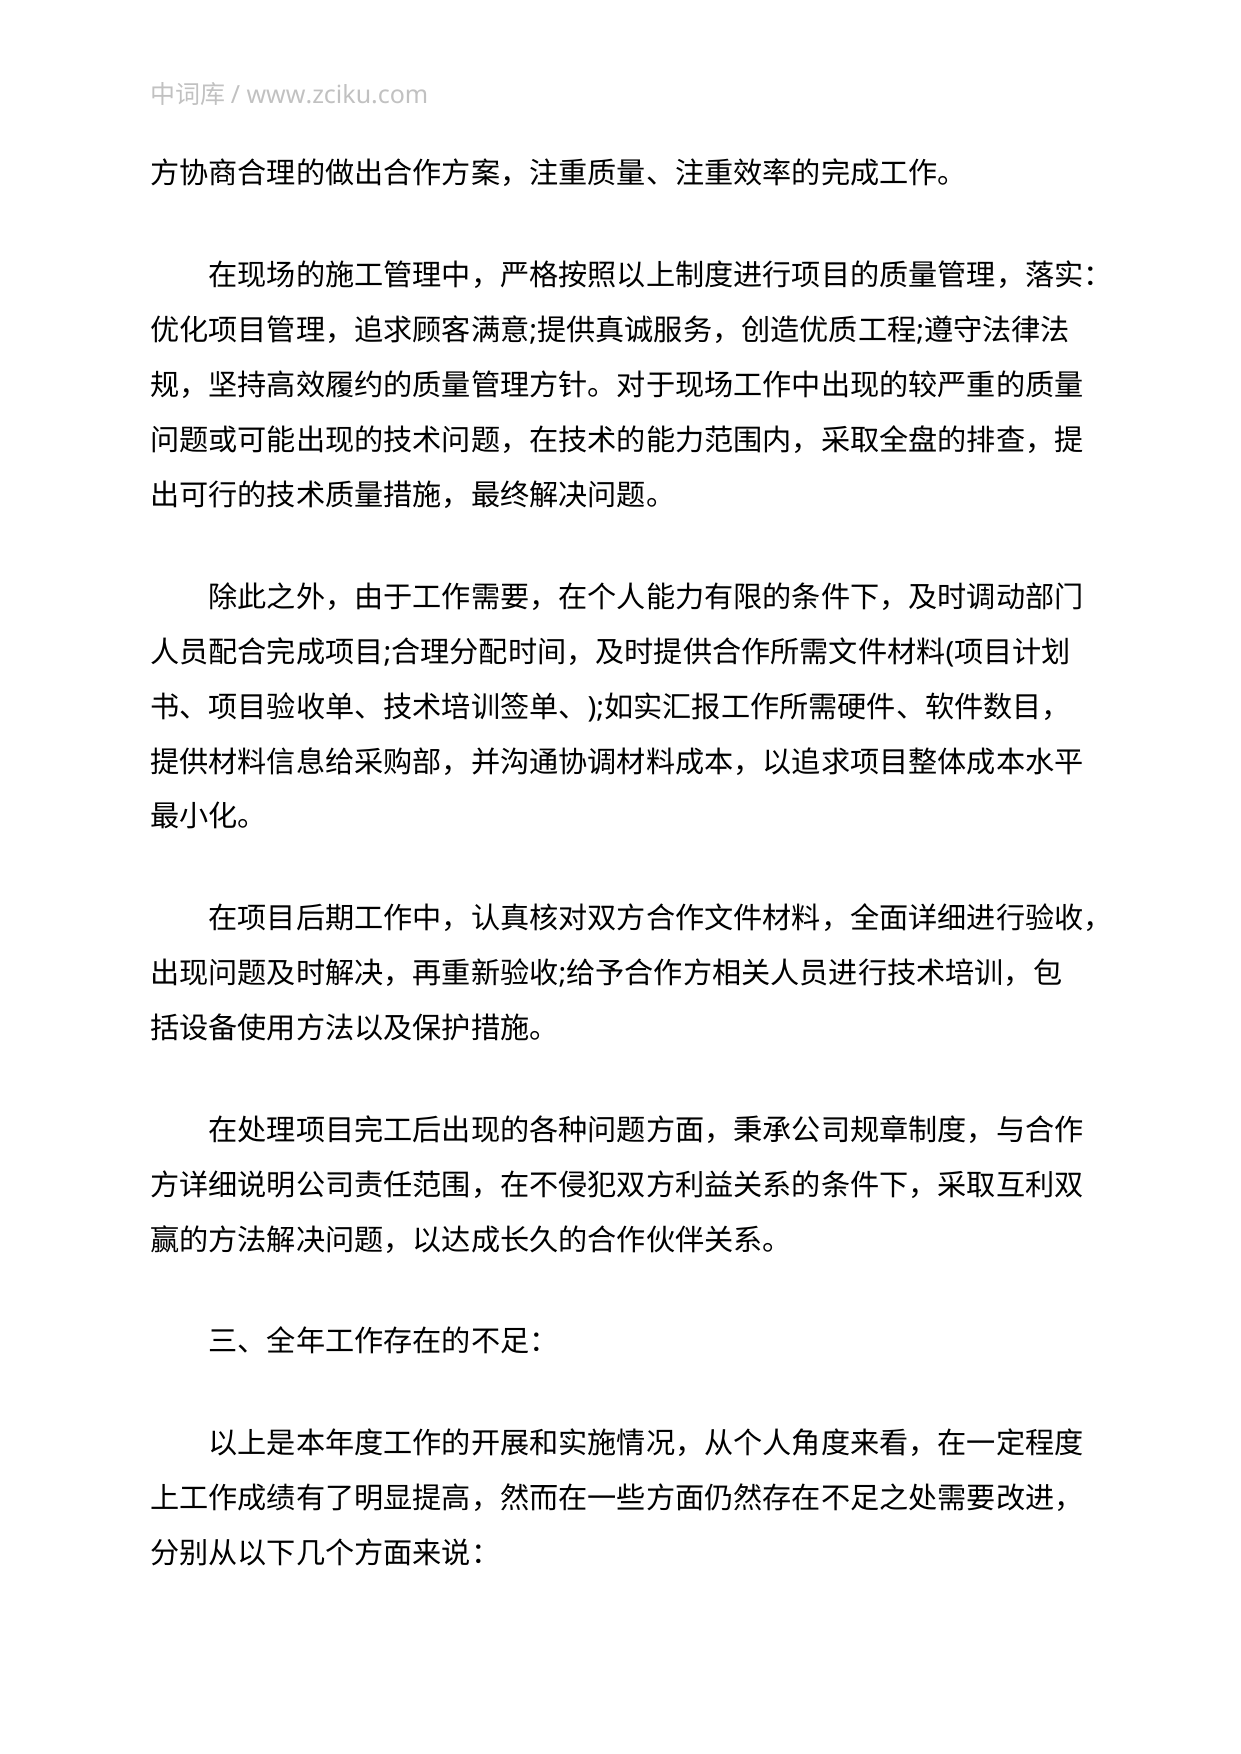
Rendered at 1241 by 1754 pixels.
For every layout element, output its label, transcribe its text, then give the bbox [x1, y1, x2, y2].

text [150, 150, 1090, 192]
text 在现场的施工管理中，严格按照以上制度进行项目的质量管理，落实：优化项目管理，追求顾客满意;提供真诚服务，创造优质工程;遵守法律法规，坚持高效履约的质量管理方针。对于现场工作中出现的较严重的质量问题或可能出现的技术问题，在技术的能力范围内，采取全盘的排查，提出可行的技术质量措施，最终解决问题。 [150, 252, 1090, 514]
text 三、全年工作存在的不足： [150, 1318, 1090, 1360]
text 以上是本年度工作的开展和实施情况，从个人角度来看，在一定程度上工作成绩有了明显提高，然而在一些方面仍然存在不足之处需要改进，分别从以下几个方面来说： [150, 1420, 1090, 1572]
text 在项目后期工作中，认真核对双方合作文件材料，全面详细进行验收，出现问题及时解决，再重新验收;给予合作方相关人员进行技术培训，包括设备使用方法以及保护措施。 [150, 895, 1090, 1047]
text 除此之外，由于工作需要，在个人能力有限的条件下，及时调动部门人员配合完成项目;合理分配时间，及时提供合作所需文件材料(项目计划书、项目验收单、技术培训签单、);如实汇报工作所需硬件、软件数目，提供材料信息给采购部，并沟通协调材料成本，以追求项目整体成本水平最小化。 [150, 573, 1090, 835]
text 在处理项目完工后出现的各种问题方面，秉承公司规章制度，与合作方详细说明公司责任范围，在不侵犯双方利益关系的条件下，采取互利双赢的方法解决问题，以达成长久的合作伙伴关系。 [150, 1106, 1090, 1258]
